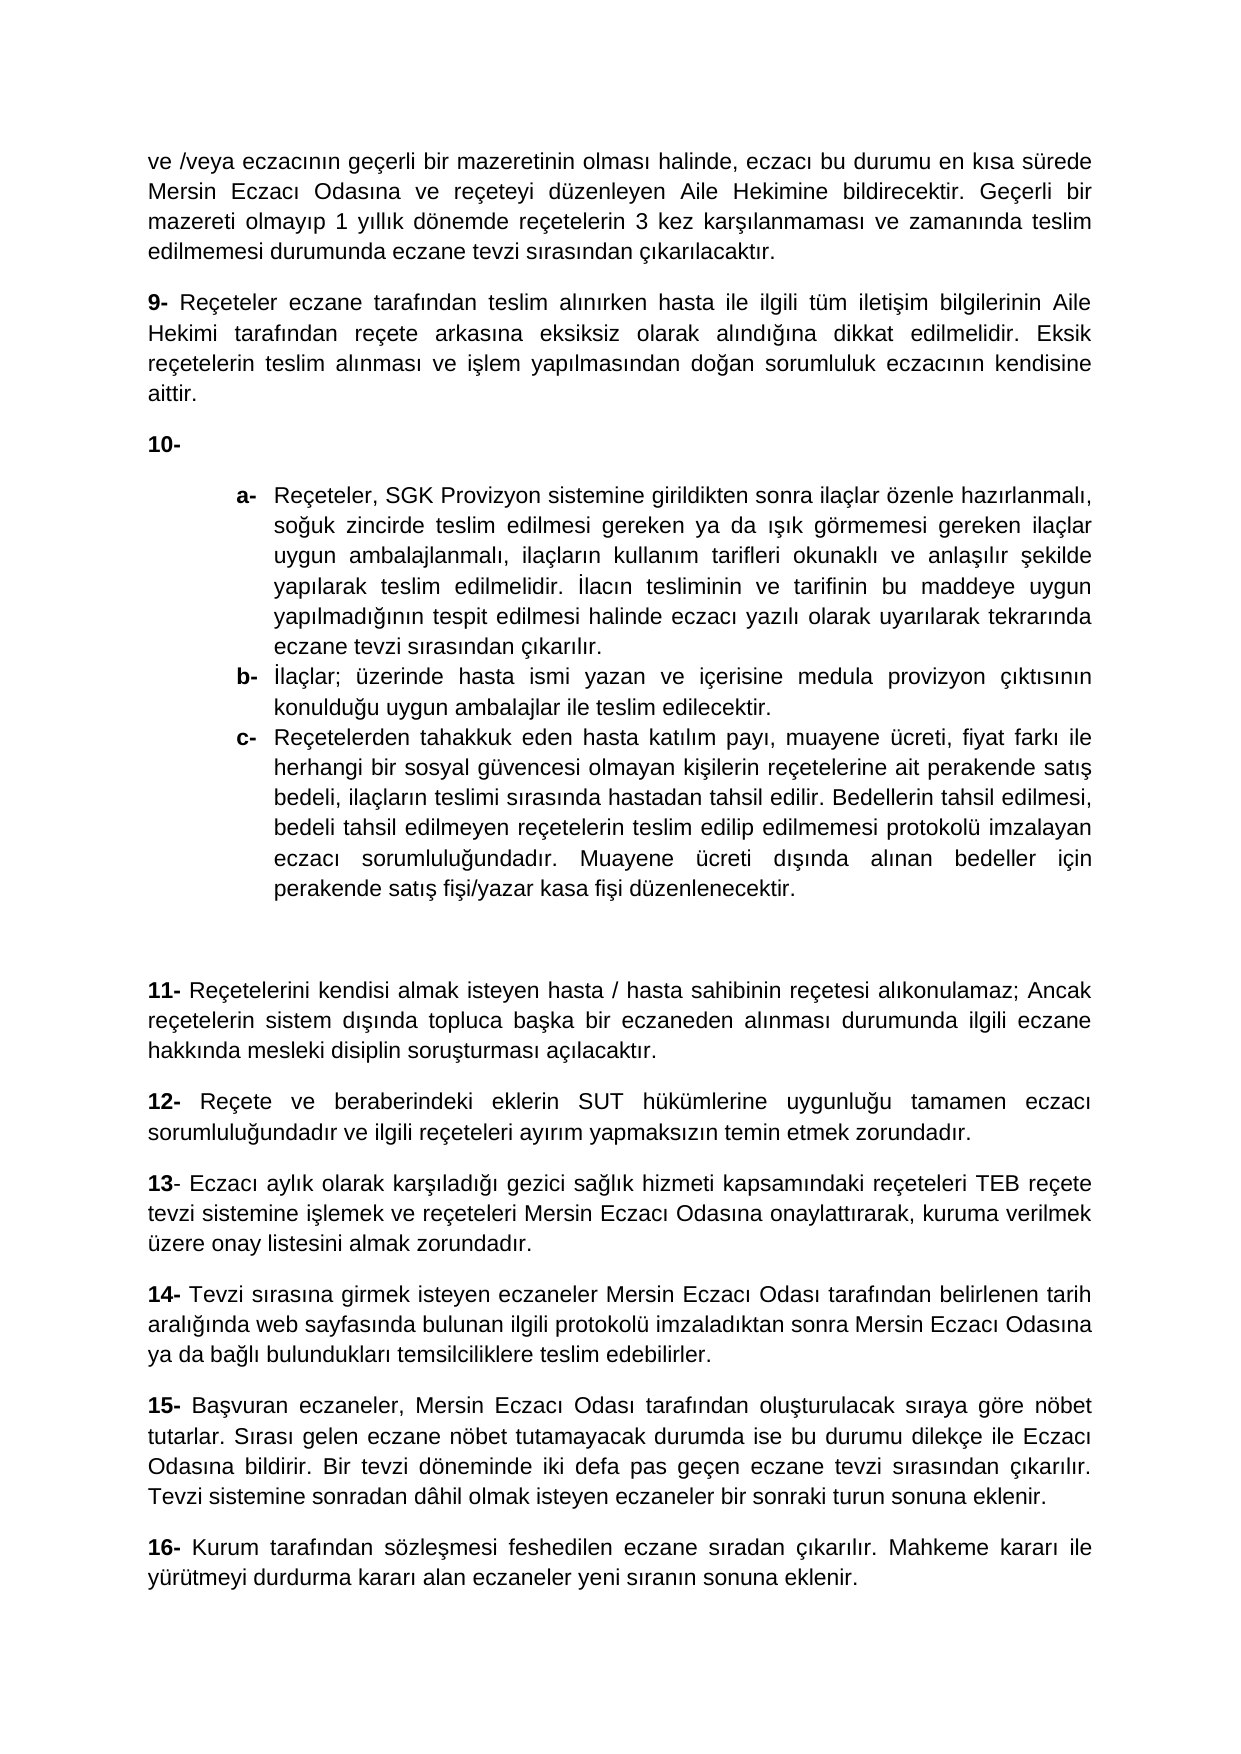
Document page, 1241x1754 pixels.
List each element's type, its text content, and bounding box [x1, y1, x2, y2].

text 13- Eczacı aylık olarak karşıladığı gezici sağlık hizmeti kapsamındaki reçeteleri TEB reçete tevzi sistemine işlemek ve reçeteleri Mersin Eczacı Odasına onaylattırarak, kuruma verilmek üzere onay listesini almak zorundadır. [148, 1169, 1093, 1256]
text 9- Reçeteler eczane tarafından teslim alınırken hasta ile ilgili tüm iletişim bilgilerinin Aile Hekimi tarafından reçete arkasına eksiksiz olarak alındığına dikkat edilmelidir. Eksik reçetelerin teslim alınması ve işlem yapılmasından doğan sorumluluk eczacının kendisine aittir. [148, 289, 1093, 406]
text 14- Tevzi sırasına girmek isteyen eczaneler Mersin Eczacı Odası tarafından belirlenen tarih aralığında web sayfasında bulunan ilgili protokolü imzaladıktan sonra Mersin Eczacı Odasına ya da bağlı bulundukları temsilciliklere teslim edebilirler. [148, 1281, 1093, 1368]
list Reçeteler, SGK Provizyon sistemine girildikten sonra ilaçlar özenle hazırlanmalı, soğuk zincirde teslim edilmesi gereken ya da ışık görmemesi gereken ilaçlar uygun ambalajlanmalı, ilaçların kullanım tarifleri okunaklı ve anlaşılır şekilde yapılarak teslim edilmelidir. İlacın tesliminin ve tarifinin bu maddeye uygun yapılmadığının tespit edilmesi halinde eczacı yazılı olarak uyarılarak tekrarında eczane tevzi sırasından çıkarılır. [236, 482, 1093, 659]
text 10- [148, 431, 1093, 457]
text 16- Kurum tarafından sözleşmesi feshedilen eczane sıradan çıkarılır. Mahkeme kararı ile yürütmeyi durdurma kararı alan eczaneler yeni sıranın sonuna eklenir. [148, 1534, 1093, 1591]
text 12- Reçete ve beraberindeki eklerin SUT hükümlerine uygunluğu tamamen eczacı sorumluluğundadır ve ilgili reçeteleri ayırım yapmaksızın temin etmek zorundadır. [148, 1088, 1093, 1145]
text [148, 148, 1093, 264]
text 11- Reçetelerini kendisi almak isteyen hasta / hasta sahibinin reçetesi alıkonulamaz; Ancak reçetelerin sistem dışında topluca başka bir eczaneden alınması durumunda ilgili eczane hakkında mesleki disiplin soruşturması açılacaktır. [148, 977, 1093, 1063]
list Reçetelerden tahakkuk eden hasta katılım payı, muayene ücreti, fiyat farkı ile herhangi bir sosyal güvencesi olmayan kişilerin reçetelerine ait perakende satış bedeli, ilaçların teslimi sırasında hastadan tahsil edilir. Bedellerin tahsil edilmesi, bedeli tahsil edilmeyen reçetelerin teslim edilip edilmemesi protokolü imzalayan eczacı sorumluluğundadır. Muayene ücreti dışında alınan bedeller için perakende satış fişi/yazar kasa fişi düzenlenecektir. [236, 724, 1093, 901]
text 15- Başvuran eczaneler, Mersin Eczacı Odası tarafından oluşturulacak sıraya göre nöbet tutarlar. Sırası gelen eczane nöbet tutamayacak durumda ise bu durumu dilekçe ile Eczacı Odasına bildirir. Bir tevzi döneminde iki defa pas geçen eczane tevzi sırasından çıkarılır. Tevzi sistemine sonradan dâhil olmak isteyen eczaneler bir sonraki turun sonuna eklenir. [148, 1392, 1093, 1509]
list İlaçlar; üzerinde hasta ismi yazan ve içerisine medula provizyon çıktısının konulduğu uygun ambalajlar ile teslim edilecektir. [236, 663, 1093, 720]
